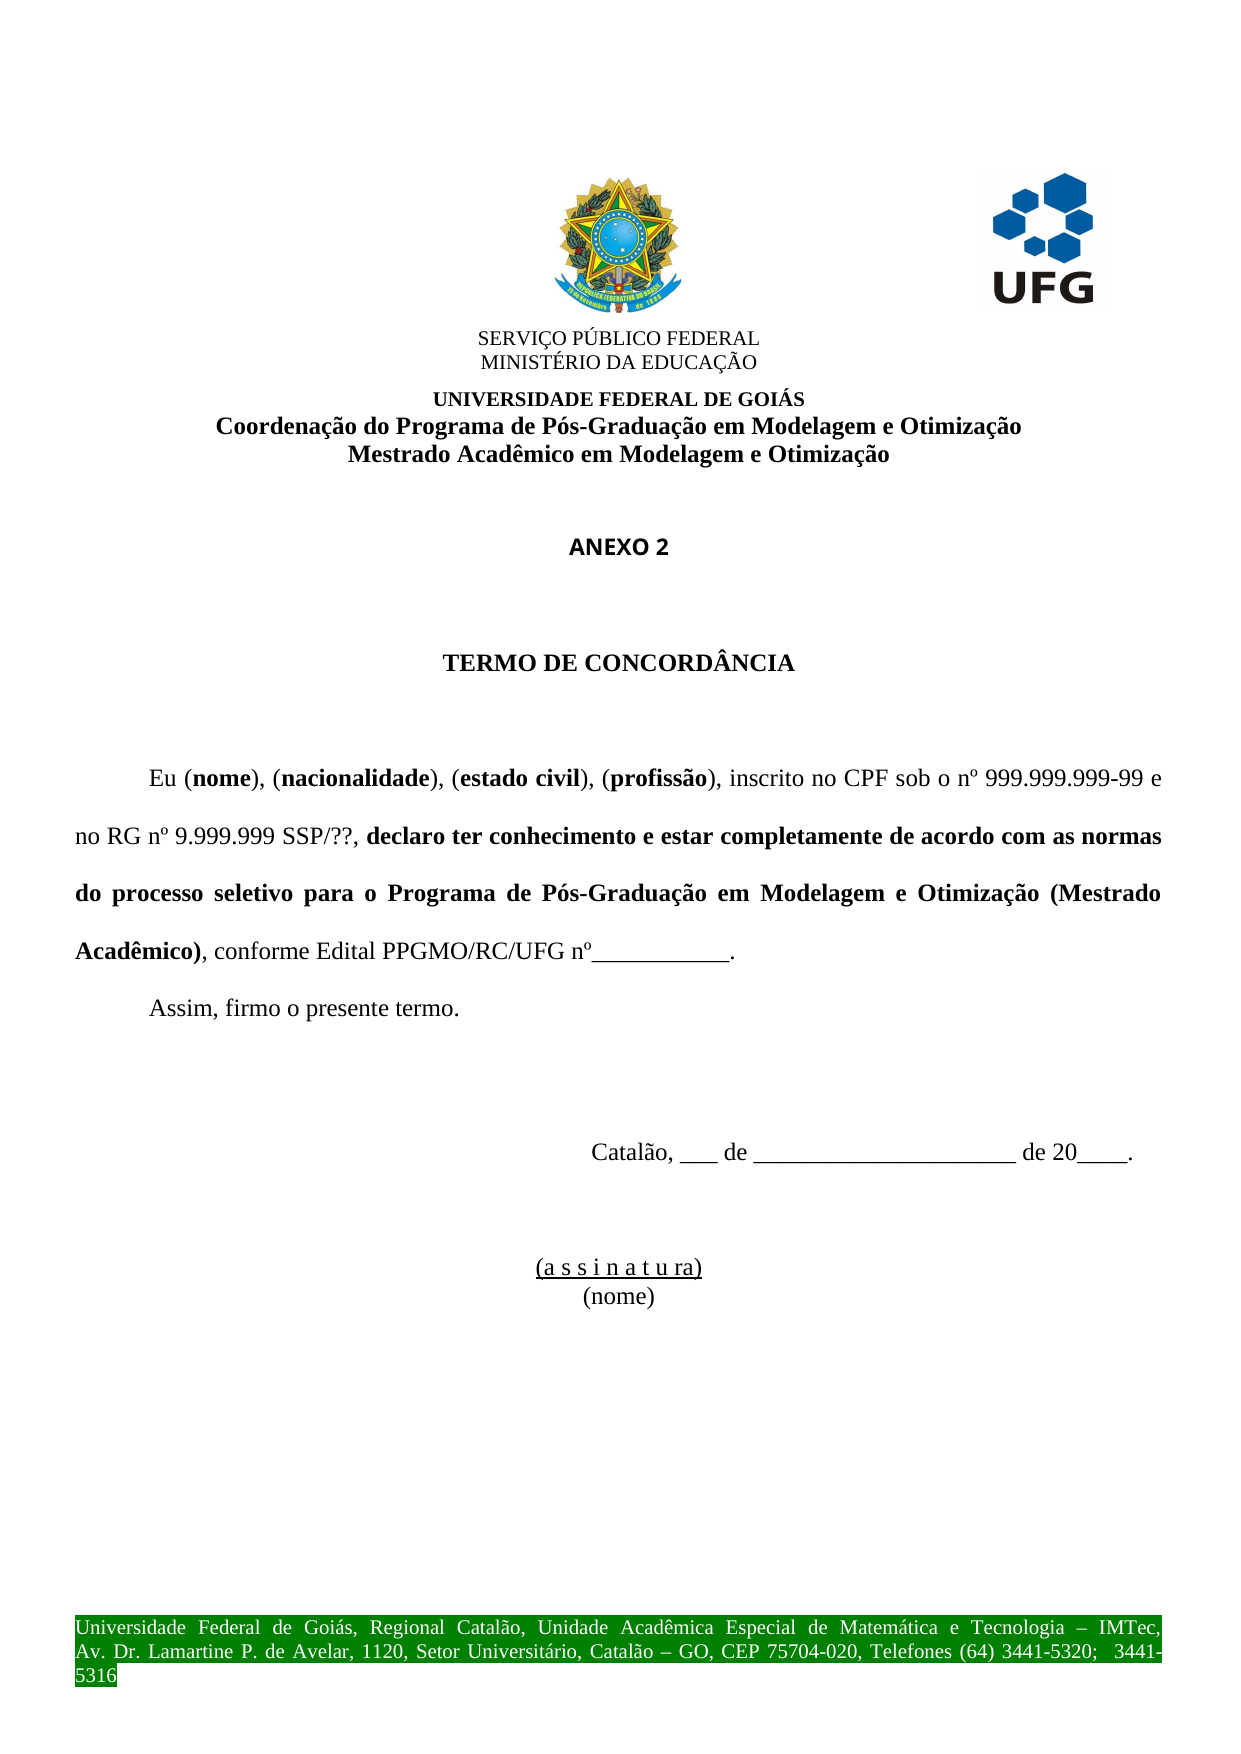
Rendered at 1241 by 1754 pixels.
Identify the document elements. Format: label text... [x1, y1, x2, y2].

text (a s s i n a t u ra) (nome) [75, 1166, 1162, 1310]
picture [977, 169, 1109, 307]
picture [554, 178, 682, 312]
text Assim, firmo o presente termo. [75, 993, 1162, 1022]
text TERMO DE CONCORDÂNCIA [75, 648, 1162, 677]
text Eu (nome), (nacionalidade), (estado civil), (profissão), inscrito no CPF sob o nº 999.999.999-99 e no RG nº 9.999.999 SSP/??, declaro ter conhecimento e estar completamente de acordo com as normas do processo seletivo para o Programa de Pós-Graduação em Modelagem e Otimização (Mestrado Acadêmico), conforme Edital PPGMO/RC/UFG nº___________. [75, 763, 1162, 965]
text ANEXO 2 [75, 531, 1162, 562]
text Catalão, ___ de _____________________ de 20____. [591, 1137, 1162, 1166]
